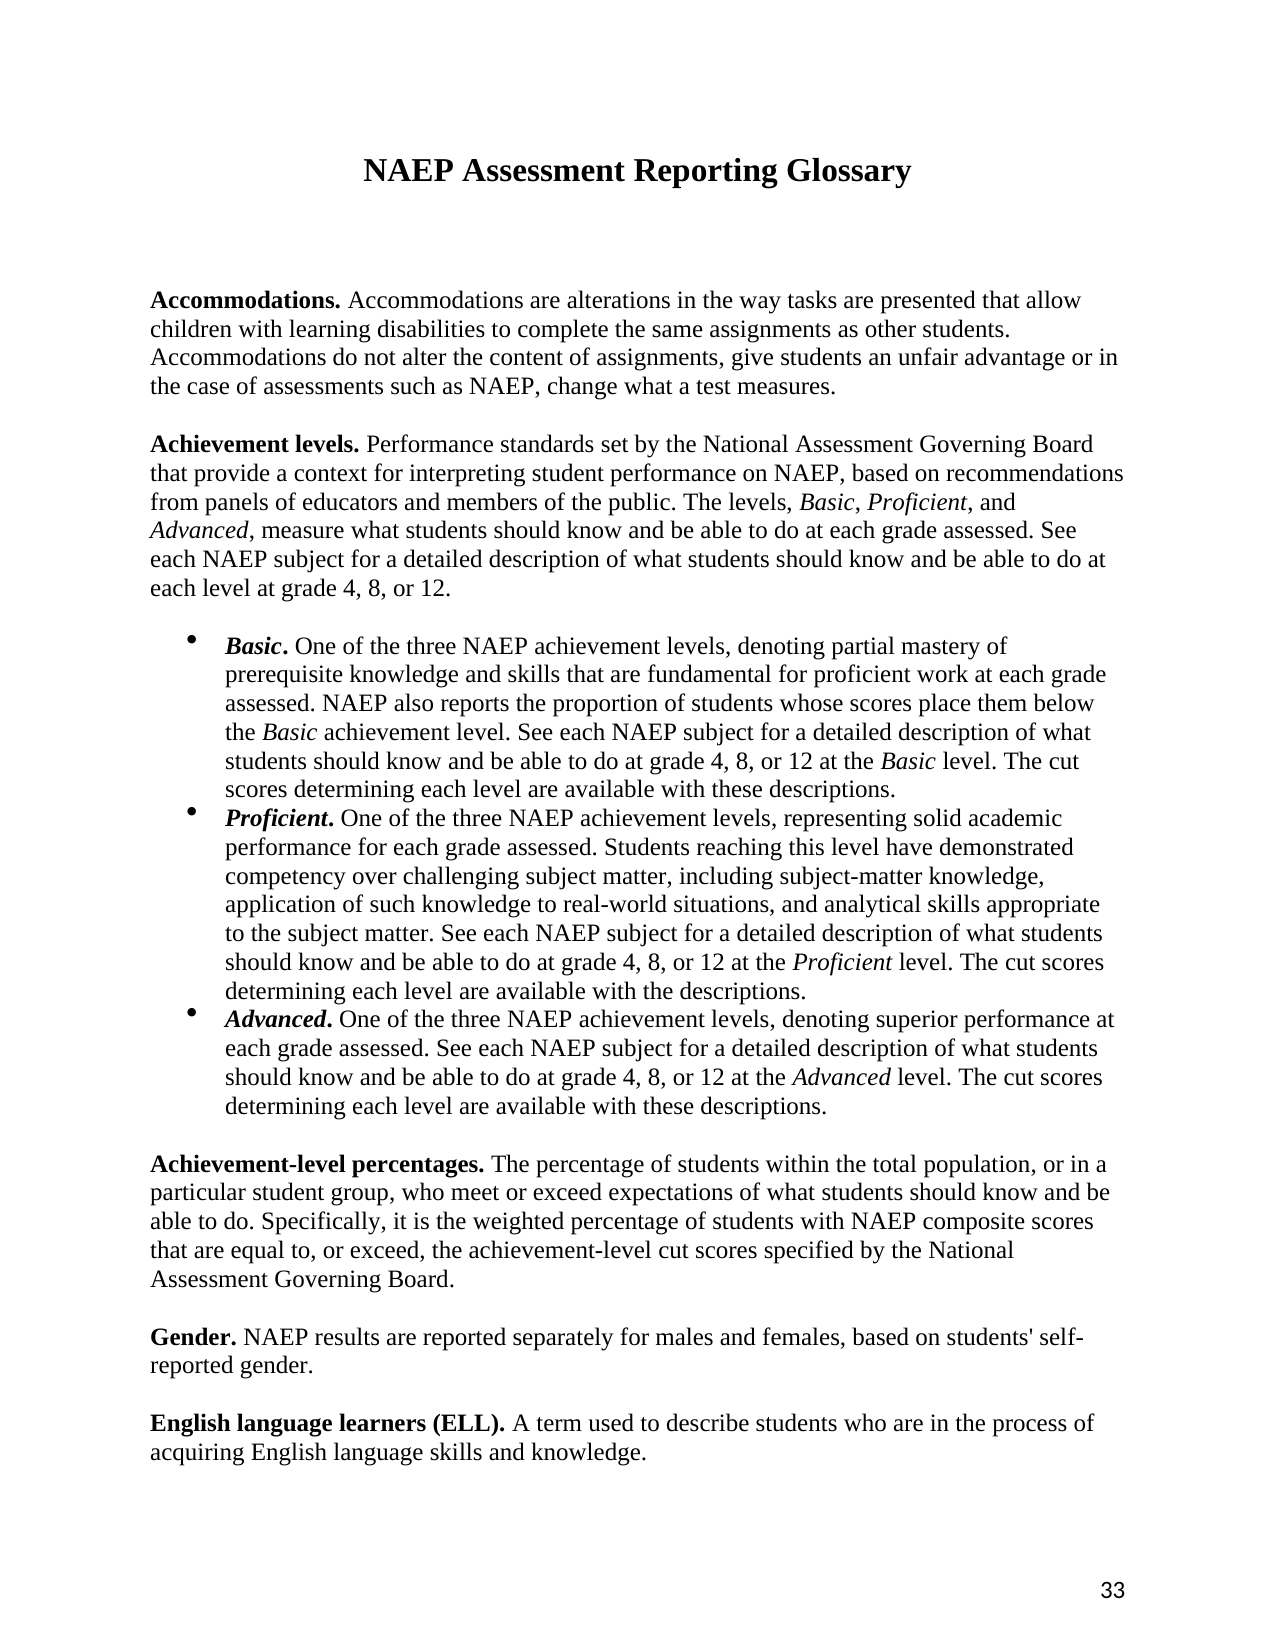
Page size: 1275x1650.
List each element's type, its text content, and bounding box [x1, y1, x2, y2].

text Achievement levels. Performance standards set by the National Assessment Governing Board that provide a context for interpreting student performance on NAEP, based on recommendations from panels of educators and members of the public. The levels, Basic, Proficient, and Advanced, measure what students should know and be able to do at each grade assessed. See each NAEP subject for a detailed description of what students should know and be able to do at each level at grade 4, 8, or 12. [150, 429, 1125, 602]
list Proficient. One of the three NAEP achievement levels, representing solid academic performance for each grade assessed. Students reaching this level have demonstrated competency over challenging subject matter, including subject-matter knowledge, application of such knowledge to real-world situations, and analytical skills appropriate to the subject matter. See each NAEP subject for a detailed description of what students should know and be able to do at grade 4, 8, or 12 at the Proficient level. The cut scores determining each level are available with the descriptions. [187, 803, 1125, 1004]
text NAEP Assessment Reporting Glossary [150, 150, 1125, 188]
text Gender. NAEP results are reported separately for males and females, based on students' self-reported gender. [150, 1322, 1125, 1379]
list Advanced. One of the three NAEP achievement levels, denoting superior performance at each grade assessed. See each NAEP subject for a detailed description of what students should know and be able to do at grade 4, 8, or 12 at the Advanced level. The cut scores determining each level are available with these descriptions. [187, 1004, 1125, 1119]
list Basic. One of the three NAEP achievement levels, denoting partial mastery of prerequisite knowledge and skills that are fundamental for proficient work at each grade assessed. NAEP also reports the proportion of students whose scores place them below the Basic achievement level. See each NAEP subject for a detailed description of what students should know and be able to do at grade 4, 8, or 12 at the Basic level. The cut scores determining each level are available with these descriptions. [187, 631, 1125, 803]
text Accommodations. Accommodations are alterations in the way tasks are presented that allow children with learning disabilities to complete the same assignments as other students. Accommodations do not alter the content of assignments, give students an unfair advantage or in the case of assessments such as NAEP, change what a test measures. [150, 285, 1125, 400]
text Achievement-level percentages. The percentage of students within the total population, or in a particular student group, who meet or exceed expectations of what students should know and be able to do. Specifically, it is the weighted percentage of students with NAEP composite scores that are equal to, or exceed, the achievement-level cut scores specified by the National Assessment Governing Board. [150, 1149, 1125, 1292]
text English language learners (ELL). A term used to describe students who are in the process of acquiring English language skills and knowledge. [150, 1408, 1125, 1466]
